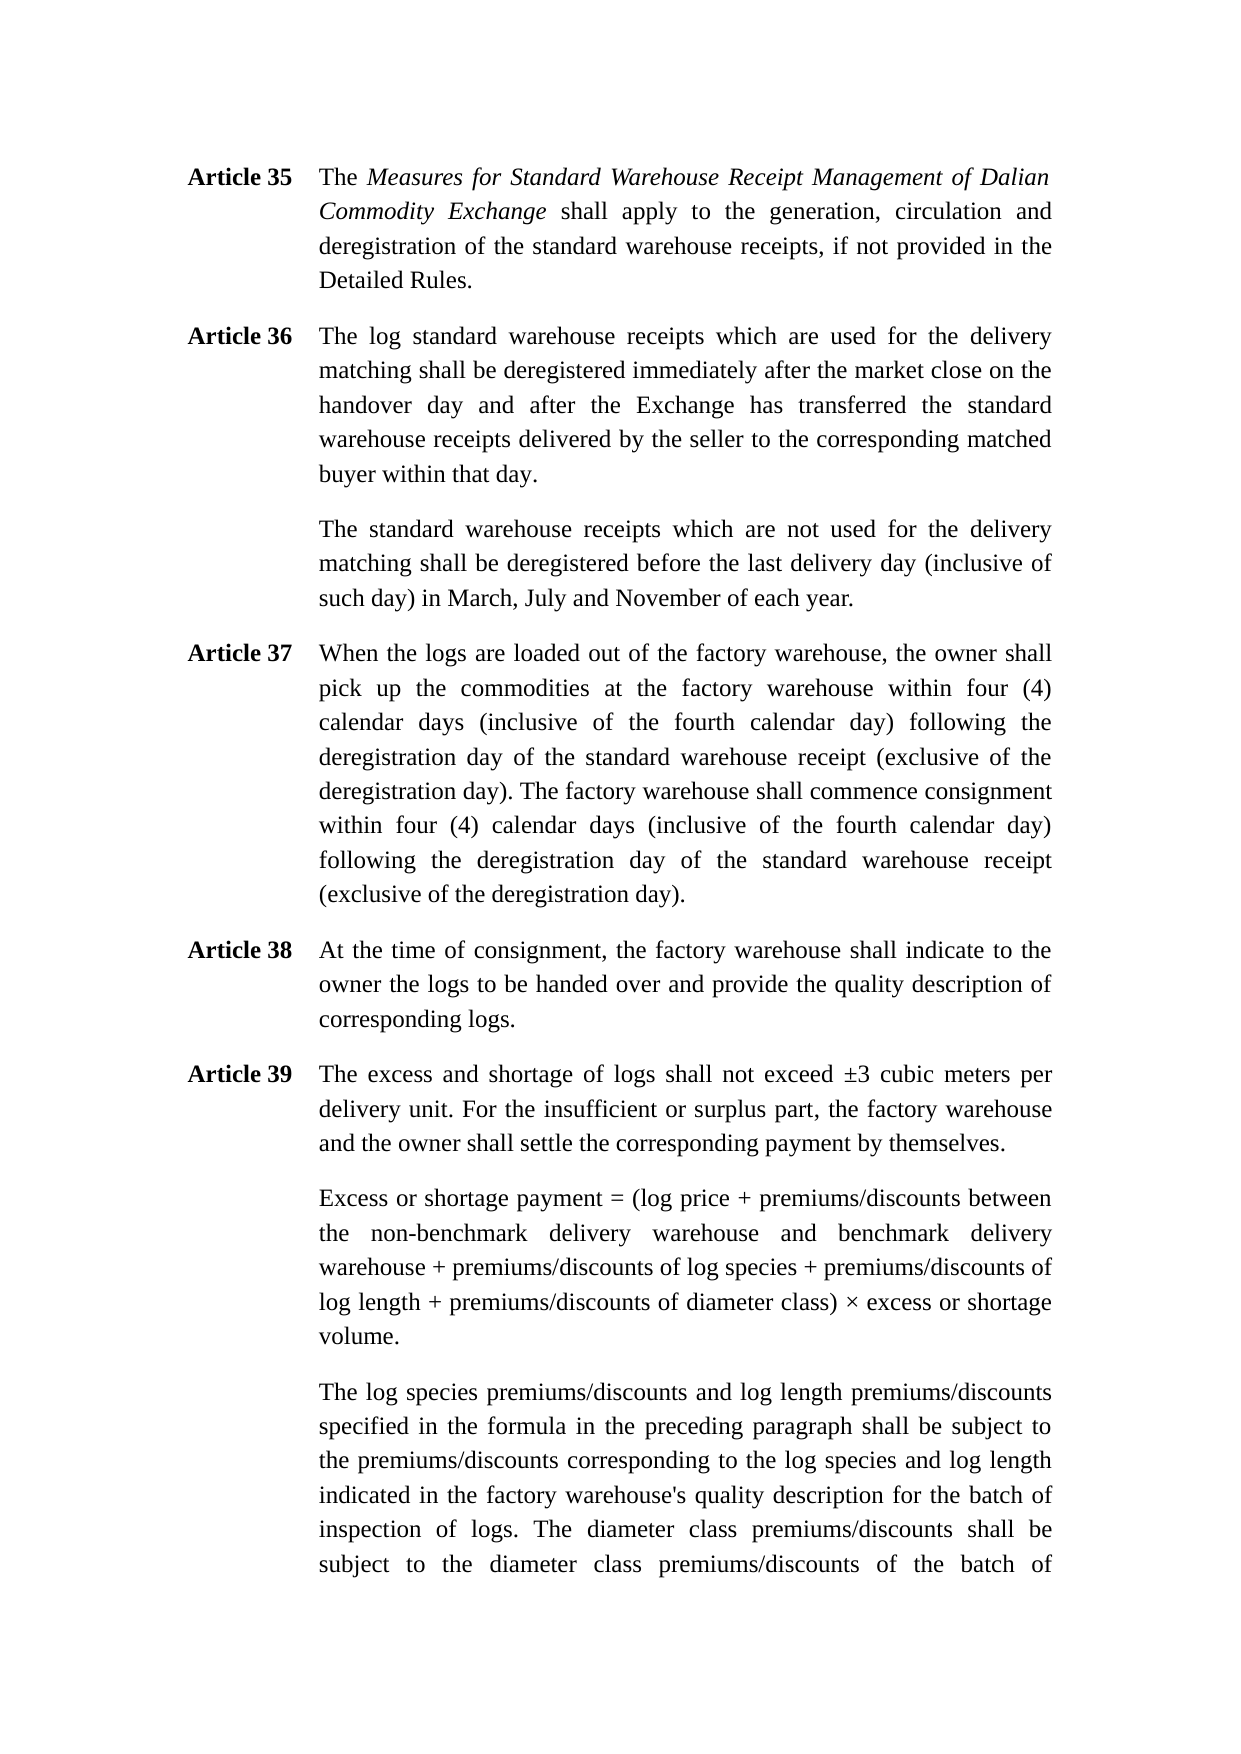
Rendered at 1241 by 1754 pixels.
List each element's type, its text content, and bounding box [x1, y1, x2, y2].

text Excess or shortage payment = (log price + premiums/discounts between the non-benchmark delivery warehouse and benchmark delivery warehouse + premiums/discounts of log species + premiums/discounts of log length + premiums/discounts of diameter class) × excess or shortage volume. [319, 1183, 1053, 1350]
text The standard warehouse receipts which are not used for the delivery matching shall be deregistered before the last delivery day (inclusive of such day) in March, July and November of each year. [319, 514, 1053, 612]
list The excess and shortage of logs shall not exceed ±3 cubic meters per delivery unit. For the insufficient or surplus part, the factory warehouse and the owner shall settle the corresponding payment by themselves. [187, 1059, 1053, 1157]
list When the logs are loaded out of the factory warehouse, the owner shall pick up the commodities at the factory warehouse within four (4) calendar days (inclusive of the fourth calendar day) following the deregistration day of the standard warehouse receipt (exclusive of the deregistration day). The factory warehouse shall commence consignment within four (4) calendar days (inclusive of the fourth calendar day) following the deregistration day of the standard warehouse receipt (exclusive of the deregistration day). [187, 638, 1053, 908]
list The Measures for Standard Warehouse Receipt Management of Dalian Commodity Exchange shall apply to the generation, circulation and deregistration of the standard warehouse receipts, if not provided in the Detailed Rules. [187, 162, 1053, 294]
list At the time of consignment, the factory warehouse shall indicate to the owner the logs to be handed over and provide the quality description of corresponding logs. [187, 935, 1053, 1033]
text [319, 1377, 1053, 1578]
list The log standard warehouse receipts which are used for the delivery matching shall be deregistered immediately after the market close on the handover day and after the Exchange has transferred the standard warehouse receipts delivered by the seller to the corresponding matched buyer within that day. [187, 321, 1053, 487]
